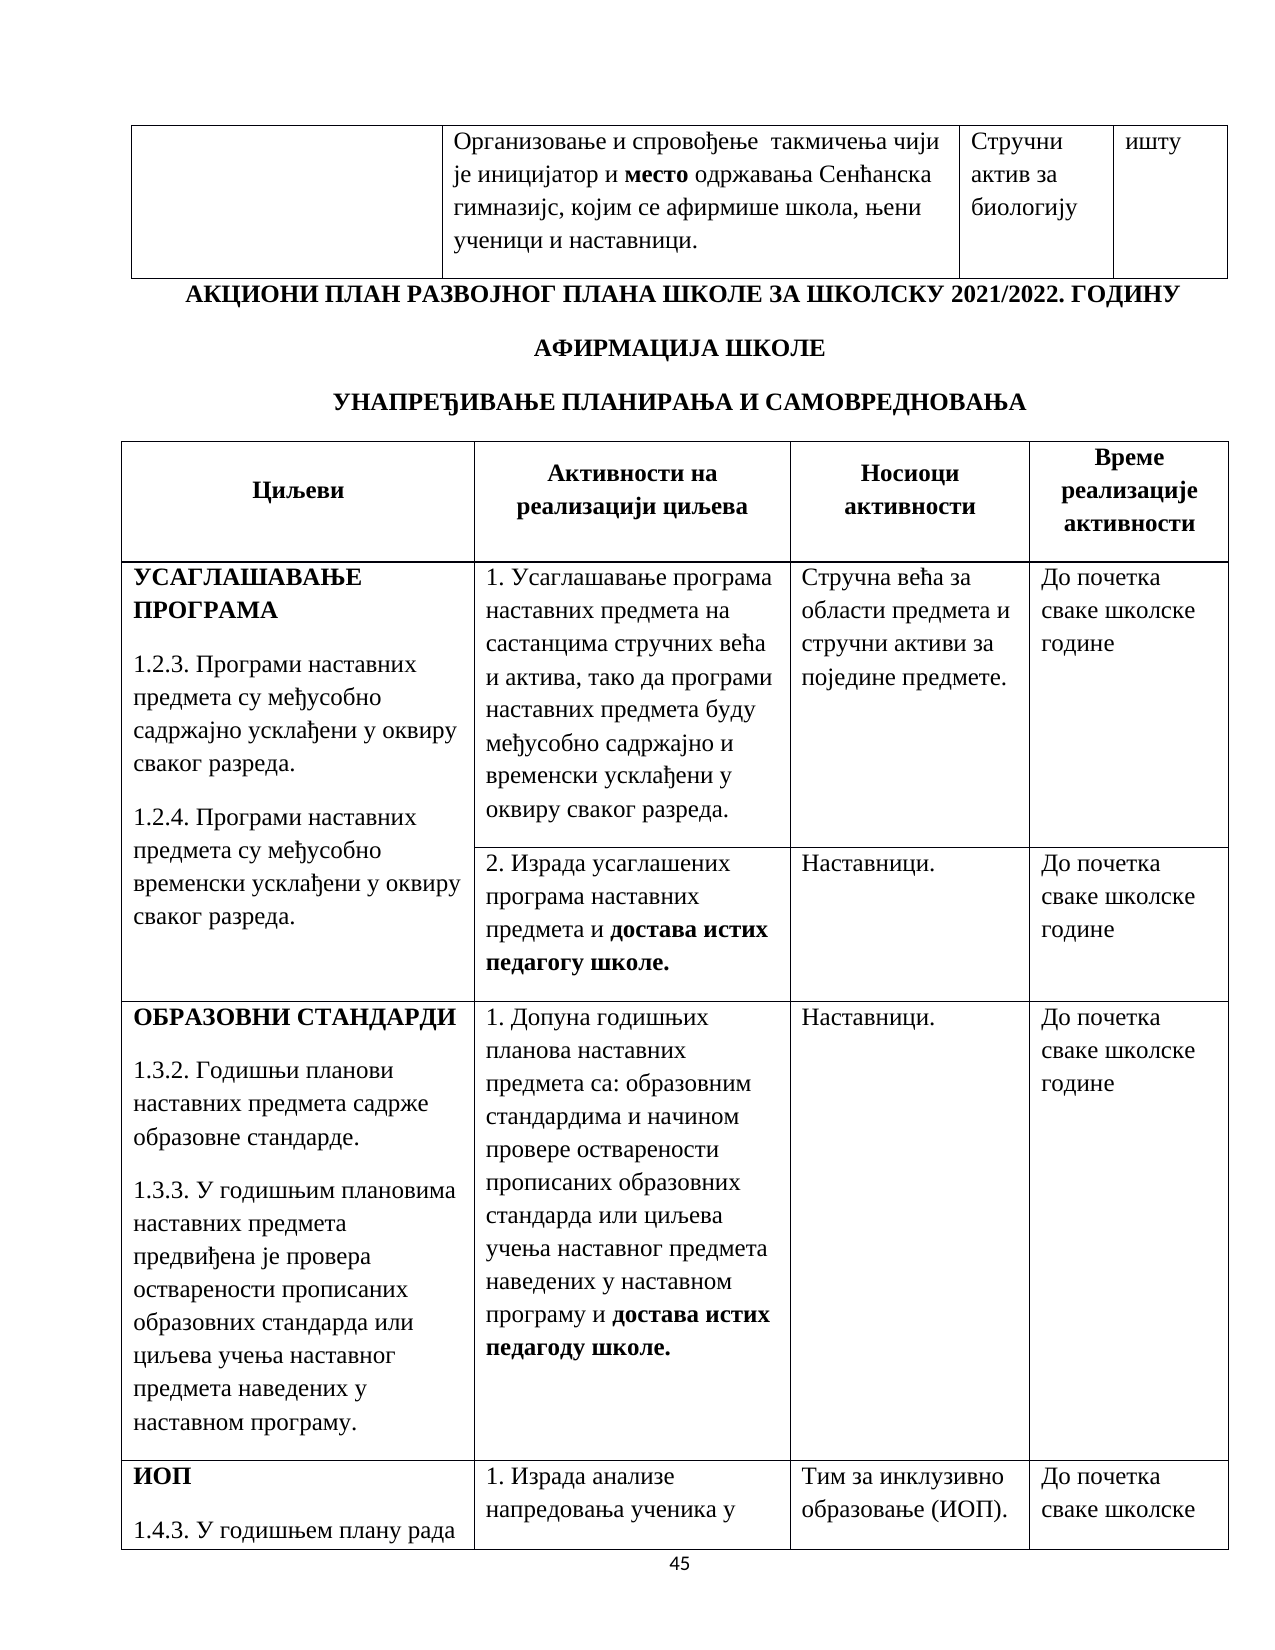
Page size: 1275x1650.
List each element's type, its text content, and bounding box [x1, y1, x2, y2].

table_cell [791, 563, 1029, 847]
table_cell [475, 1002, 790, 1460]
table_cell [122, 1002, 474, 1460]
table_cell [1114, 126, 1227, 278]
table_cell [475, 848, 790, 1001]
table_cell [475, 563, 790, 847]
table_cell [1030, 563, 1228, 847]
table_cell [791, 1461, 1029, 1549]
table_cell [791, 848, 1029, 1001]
text АФИРМАЦИЈА ШКОЛЕ [169, 333, 1191, 362]
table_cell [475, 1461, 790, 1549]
text АКЦИОНИ ПЛАН РАЗВОЈНОГ ПЛАНА ШКОЛЕ ЗА ШКОЛСКУ 2021/2022. ГОДИНУ [169, 279, 1191, 308]
text УНАПРЕЂИВАЊЕ ПЛАНИРАЊА И САМОВРЕДНОВАЊА [169, 387, 1191, 416]
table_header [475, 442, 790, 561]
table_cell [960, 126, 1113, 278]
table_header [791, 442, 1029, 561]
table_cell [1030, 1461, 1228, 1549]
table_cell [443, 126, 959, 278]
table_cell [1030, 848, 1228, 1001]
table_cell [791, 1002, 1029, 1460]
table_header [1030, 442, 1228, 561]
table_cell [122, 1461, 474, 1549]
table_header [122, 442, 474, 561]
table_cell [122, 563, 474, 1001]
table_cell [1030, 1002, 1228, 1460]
